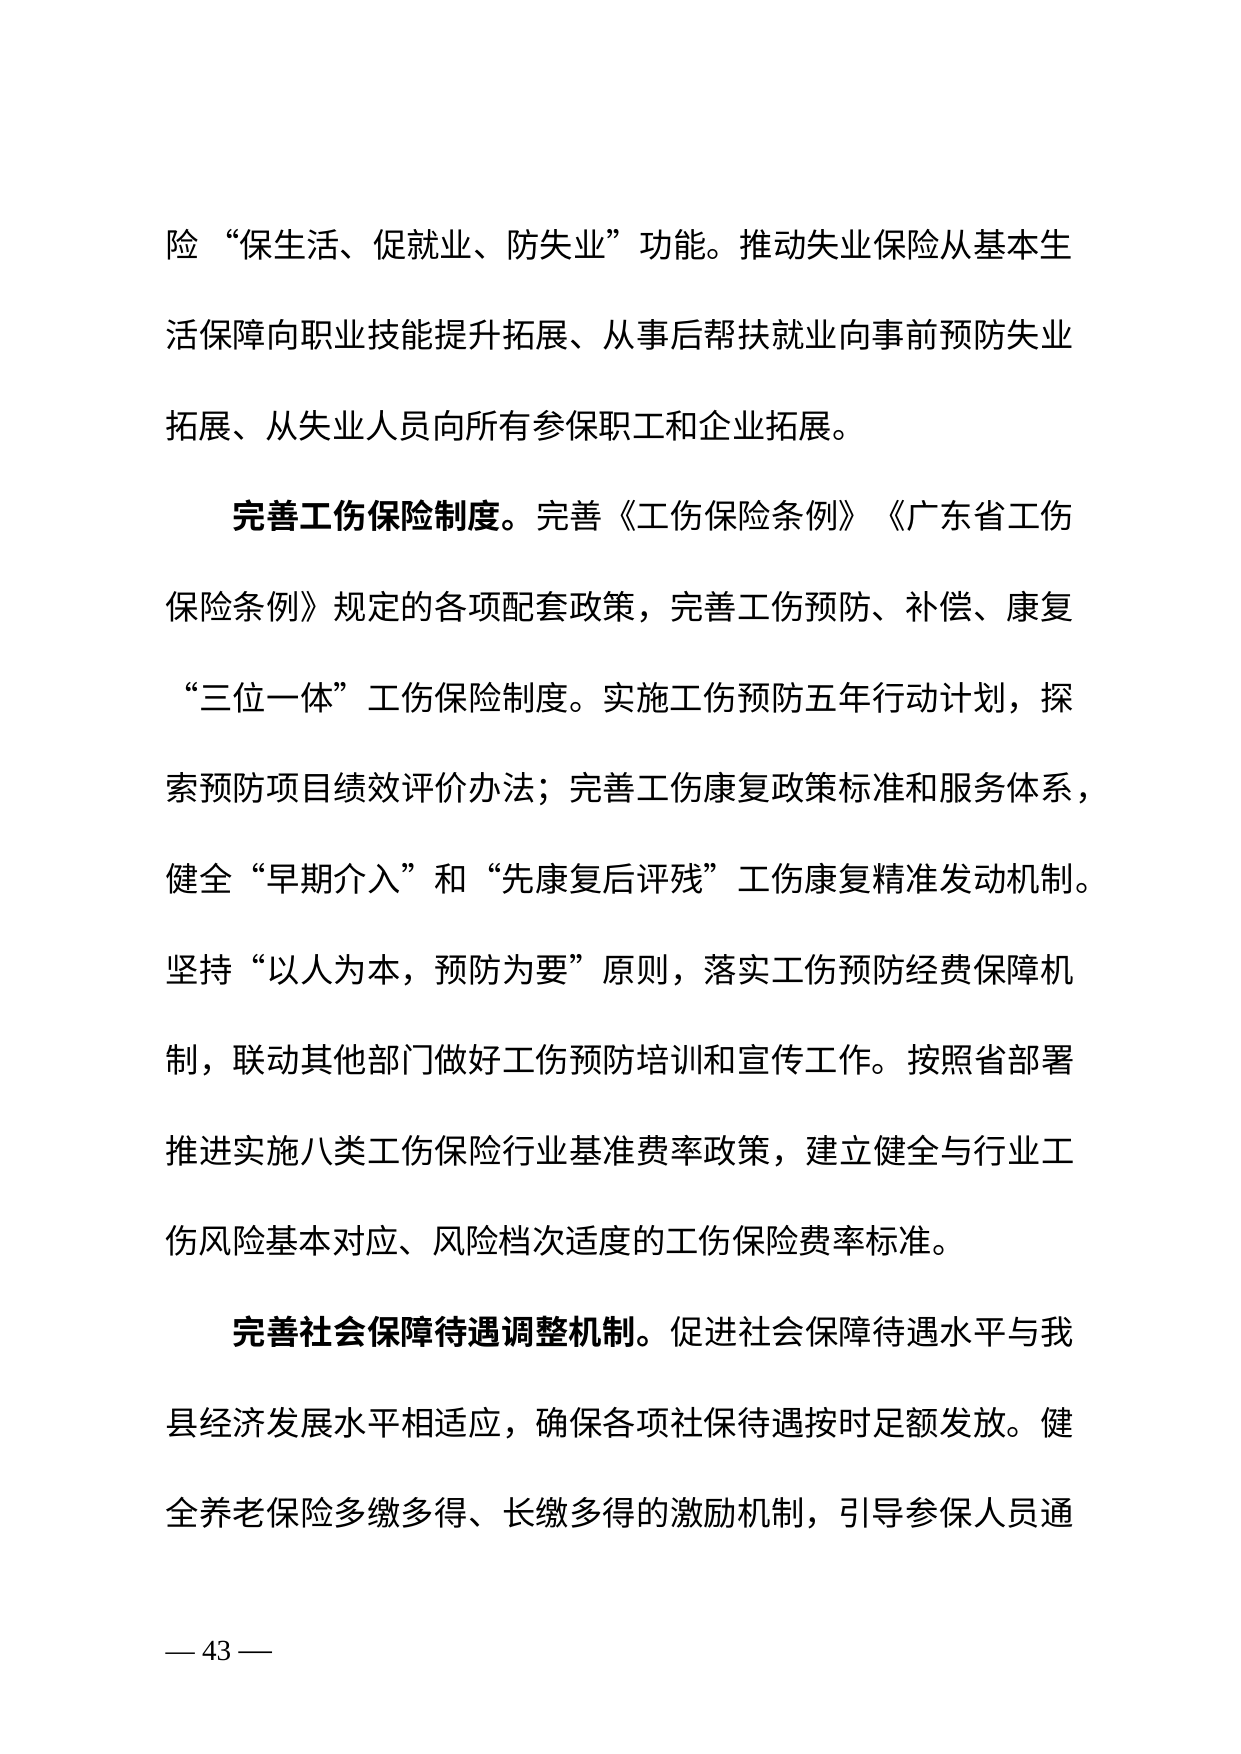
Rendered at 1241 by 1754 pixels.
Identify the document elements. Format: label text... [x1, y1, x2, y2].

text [165, 1285, 1075, 1557]
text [165, 197, 1075, 469]
text 完善工伤保险制度。完善《工伤保险条例》《广东省工伤保险条例》规定的各项配套政策，完善工伤预防、补偿、康复“三位一体”工伤保险制度。实施工伤预防五年行动计划，探索预防项目绩效评价办法；完善工伤康复政策标准和服务体系，健全“早期介入”和“先康复后评残”工伤康复精准发动机制。坚持“以人为本，预防为要”原则，落实工伤预防经费保障机制，联动其他部门做好工伤预防培训和宣传工作。按照省部署推进实施八类工伤保险行业基准费率政策，建立健全与行业工伤风险基本对应、风险档次适度的工伤保险费率标准。 [165, 469, 1075, 1285]
